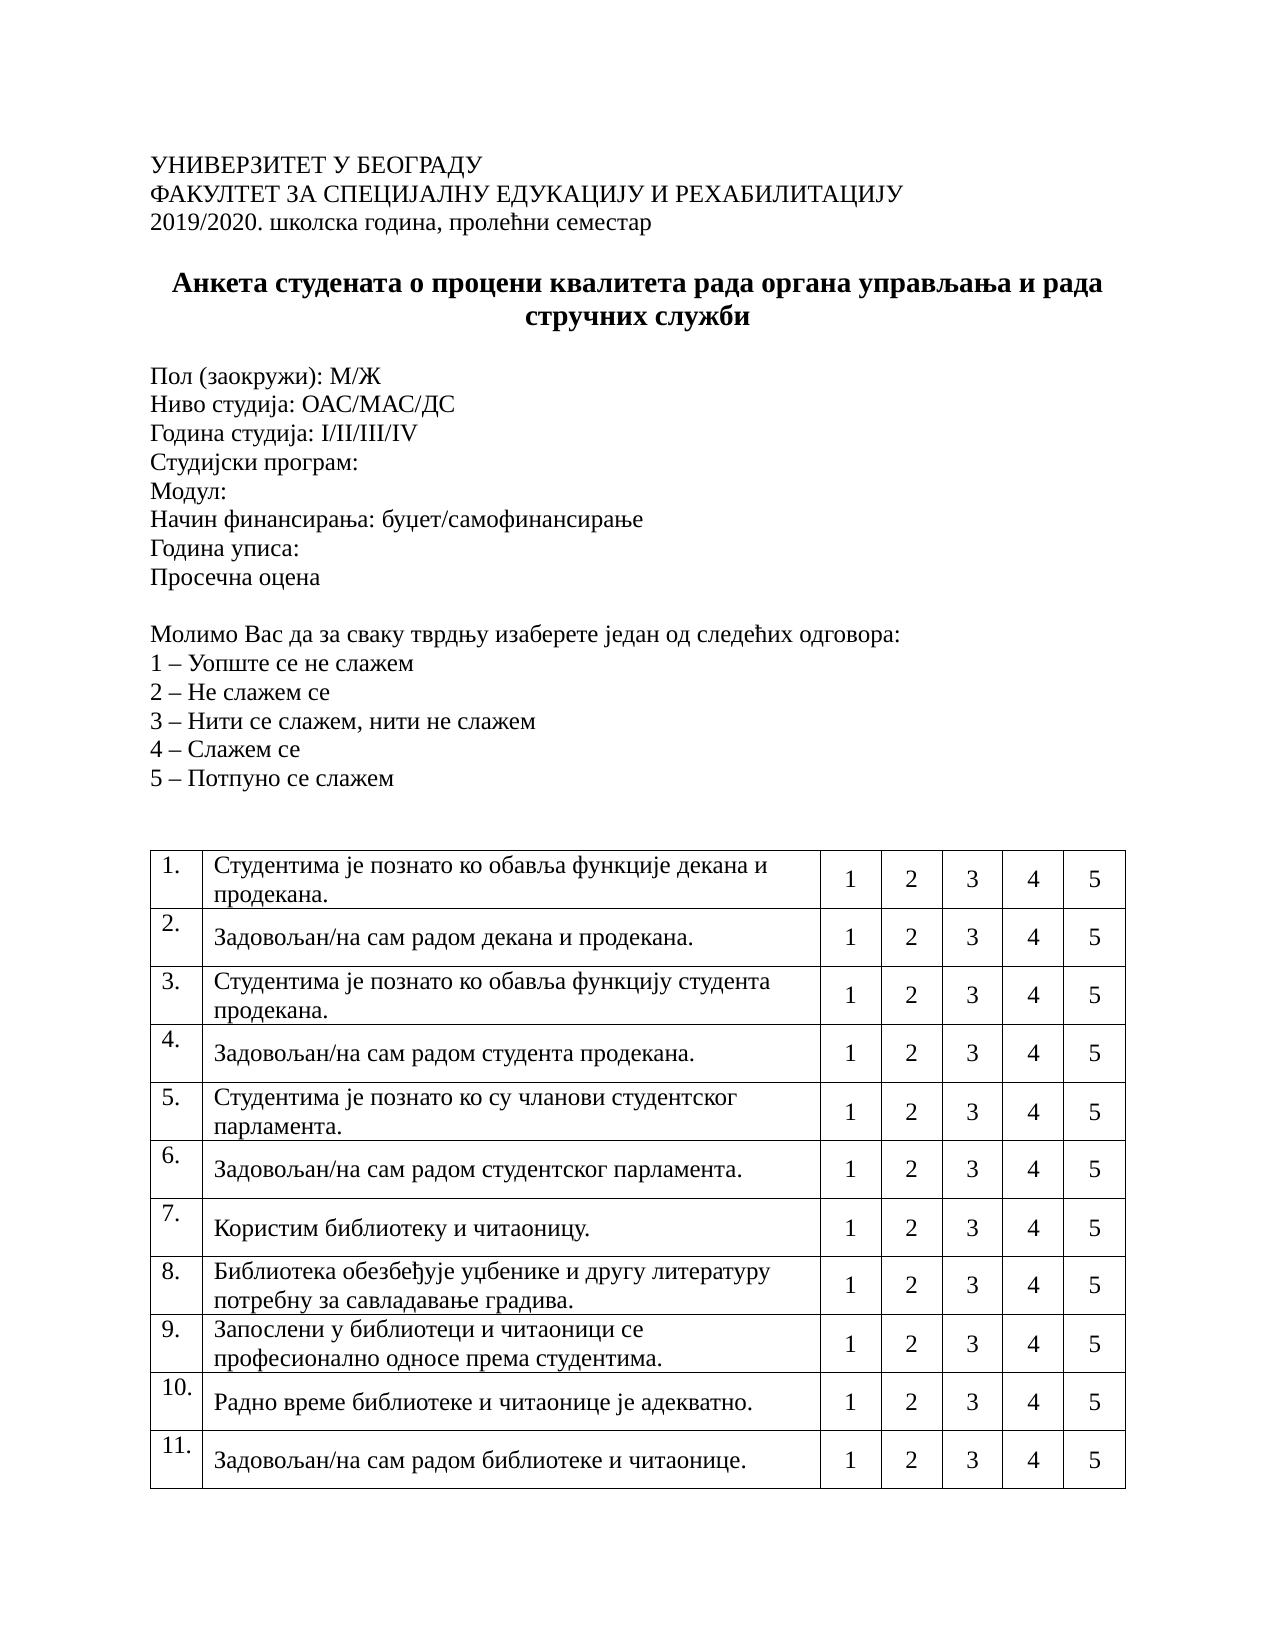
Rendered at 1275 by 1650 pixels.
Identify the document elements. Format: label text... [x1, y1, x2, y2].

table_header 3 [943, 851, 1002, 908]
text Просечна оцена [150, 562, 1125, 591]
table_cell 2 [882, 909, 942, 966]
table_cell 1 [821, 1025, 881, 1082]
text ФАКУЛТЕТ ЗА СПЕЦИЈАЛНУ ЕДУКАЦИЈУ И РЕХАБИЛИТАЦИЈУ [150, 179, 1125, 207]
table_cell 4 [1003, 1431, 1063, 1488]
table_cell [151, 1373, 202, 1430]
table_cell [151, 967, 202, 1024]
table_header 5 [1064, 851, 1125, 908]
text 5 – Потпуно се слажем [150, 763, 1125, 792]
table_cell 1 [821, 909, 881, 966]
table_cell 5 [1064, 1431, 1125, 1488]
table_cell 3 [943, 1199, 1002, 1256]
table_cell 3 [943, 1083, 1002, 1140]
table_cell Користим библиотеку и читаоницу. [203, 1199, 820, 1256]
table_cell 1 [821, 1199, 881, 1256]
table_cell 1 [821, 967, 881, 1024]
text 2 – Не слажем се [150, 677, 1125, 706]
text Пол (заокружи): М/Ж [150, 361, 1125, 389]
table_cell 5 [1064, 1315, 1125, 1372]
table_cell 3 [943, 1025, 1002, 1082]
table_cell [151, 1141, 202, 1198]
text 1 – Уопште се не слажем [150, 648, 1125, 677]
table_header Студентима је познато ко обавља функције декана и продекана. [203, 851, 820, 908]
table_cell Студентима је познато ко обавља функцију студента продекана. [203, 967, 820, 1024]
table_cell 2 [882, 1373, 942, 1430]
table_cell [151, 1083, 202, 1140]
text Начин финансирања: буџет/самофинансирање [150, 504, 1125, 533]
table_cell 3 [943, 909, 1002, 966]
table_cell 1 [821, 1431, 881, 1488]
table_header 1 [821, 851, 881, 908]
table_cell [151, 1025, 202, 1082]
table_cell [151, 909, 202, 966]
text 4 – Слажем се [150, 734, 1125, 763]
table_cell 5 [1064, 1083, 1125, 1140]
text Модул: [150, 476, 1125, 504]
text Ниво студија: ОАС/МАС/ДС [150, 389, 1125, 418]
table_cell 3 [943, 1373, 1002, 1430]
table_cell 1 [821, 1315, 881, 1372]
table_cell 2 [882, 967, 942, 1024]
table_header 2 [882, 851, 942, 908]
table_cell 3 [943, 967, 1002, 1024]
text Година уписа: [150, 533, 1125, 562]
table_cell 4 [1003, 1141, 1063, 1198]
table_cell Радно време библиотеке и читаонице је адекватно. [203, 1373, 820, 1430]
table_cell Задовољан/на сам радом студентског парламента. [203, 1141, 820, 1198]
table_cell 2 [882, 1025, 942, 1082]
text Студијски програм: [150, 447, 1125, 476]
table_cell 2 [882, 1141, 942, 1198]
table_cell 4 [1003, 967, 1063, 1024]
table_cell Задовољан/на сам радом декана и продекана. [203, 909, 820, 966]
table_cell [151, 1315, 202, 1372]
table_cell Задовољан/на сам радом библиотеке и читаонице. [203, 1431, 820, 1488]
table_cell 4 [1003, 1199, 1063, 1256]
table_cell 4 [1003, 909, 1063, 966]
text 2019/2020. школска година, пролећни семестар [150, 207, 1125, 236]
table_cell 4 [1003, 1025, 1063, 1082]
table_cell 1 [821, 1141, 881, 1198]
text Година студија: I/II/III/IV [150, 418, 1125, 447]
text 3 – Нити се слажем, нити не слажем [150, 706, 1125, 734]
text Молимо Вас да за сваку тврдњу изаберете један од следећих одговора: [150, 619, 1125, 648]
table_cell 3 [943, 1257, 1002, 1314]
table_cell [151, 1257, 202, 1314]
table_cell [151, 1199, 202, 1256]
table_cell Запослени у библиотеци и читаоници се професионално односе према студентима. [203, 1315, 820, 1372]
table_cell 4 [1003, 1083, 1063, 1140]
table_cell 4 [1003, 1315, 1063, 1372]
table_cell 2 [882, 1257, 942, 1314]
table_cell 5 [1064, 967, 1125, 1024]
table_cell 5 [1064, 1025, 1125, 1082]
table_cell 4 [1003, 1373, 1063, 1430]
table_cell 4 [1003, 1257, 1063, 1314]
table_cell 3 [943, 1431, 1002, 1488]
table_cell 3 [943, 1315, 1002, 1372]
text УНИВЕРЗИТЕТ У БЕОГРАДУ [150, 150, 1125, 179]
table_header 4 [1003, 851, 1063, 908]
table_cell 2 [882, 1083, 942, 1140]
table_header [151, 851, 202, 908]
table_cell 2 [882, 1315, 942, 1372]
table_cell 2 [882, 1431, 942, 1488]
table_cell 1 [821, 1257, 881, 1314]
table_cell 5 [1064, 1257, 1125, 1314]
table_cell 5 [1064, 1141, 1125, 1198]
table_cell 5 [1064, 1199, 1125, 1256]
table_cell 5 [1064, 909, 1125, 966]
text Анкета студената о процени квалитета рада органа управљања и рада стручних служби [150, 265, 1125, 332]
table_cell Библиотека обезбеђује уџбенике и другу литературу потребну за савладавање градива. [203, 1257, 820, 1314]
table_cell 1 [821, 1373, 881, 1430]
table_cell 2 [882, 1199, 942, 1256]
table_cell 1 [821, 1083, 881, 1140]
table_cell [151, 1431, 202, 1488]
table_cell 5 [1064, 1373, 1125, 1430]
table_cell Студентима је познато ко су чланови студентског парламента. [203, 1083, 820, 1140]
table_cell Задовољан/на сам радом студента продекана. [203, 1025, 820, 1082]
table_cell 3 [943, 1141, 1002, 1198]
